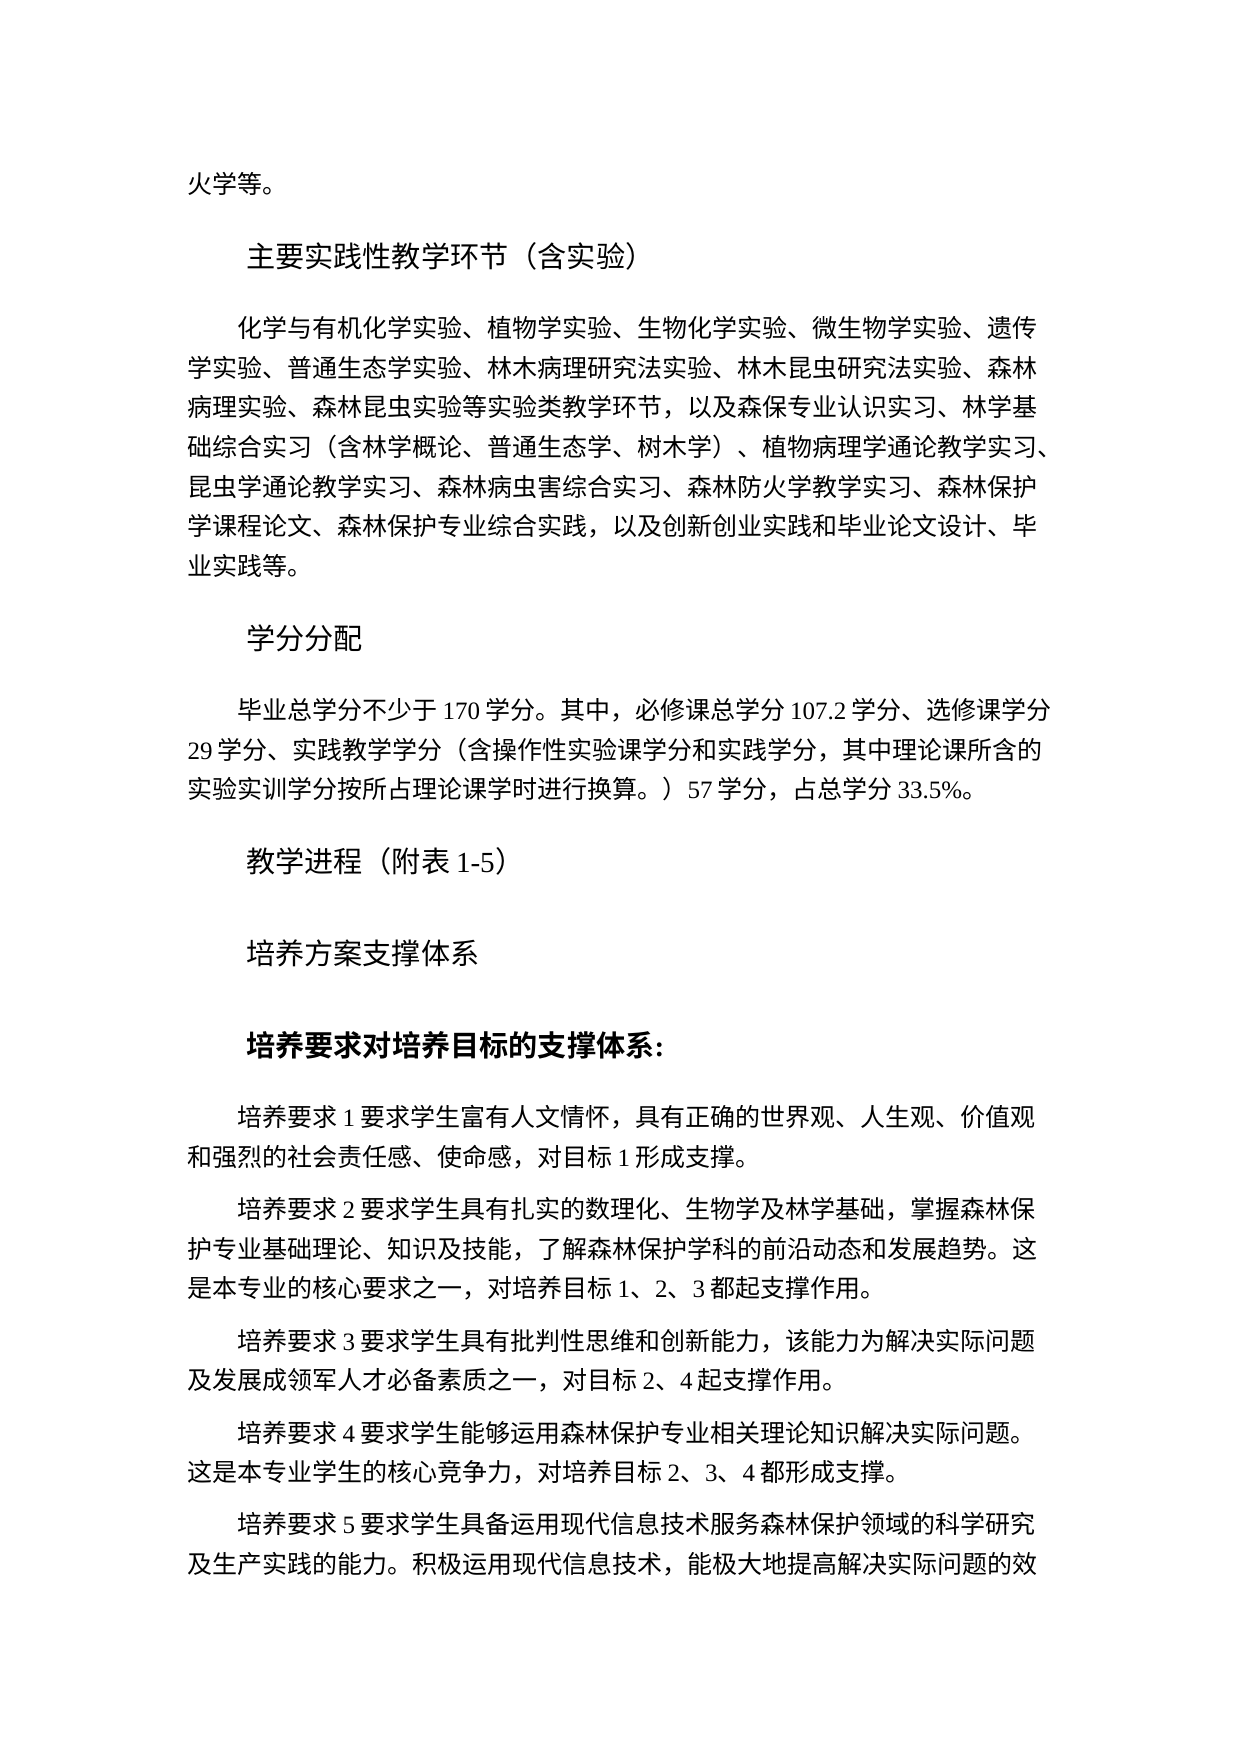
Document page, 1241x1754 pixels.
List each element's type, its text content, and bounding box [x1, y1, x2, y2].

text 学分分配 [187, 597, 1053, 676]
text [187, 1503, 1053, 1583]
text 培养要求1要求学生富有人文情怀，具有正确的世界观、人生观、价值观和强烈的社会责任感、使命感，对目标1形成支撑。 [187, 1096, 1053, 1175]
text 主要实践性教学环节（含实验） [187, 215, 1053, 294]
text 培养要求3要求学生具有批判性思维和创新能力，该能力为解决实际问题及发展成领军人才必备素质之一，对目标2、4起支撑作用。 [187, 1319, 1053, 1399]
text 培养方案支撑体系 [187, 912, 1053, 992]
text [187, 163, 1053, 202]
text 教学进程（附表1-5） [187, 820, 1053, 900]
text 化学与有机化学实验、植物学实验、生物化学实验、微生物学实验、遗传学实验、普通生态学实验、林木病理研究法实验、林木昆虫研究法实验、森林病理实验、森林昆虫实验等实验类教学环节，以及森保专业认识实习、林学基础综合实习（含林学概论、普通生态学、树木学）、植物病理学通论教学实习、昆虫学通论教学实习、森林病虫害综合实习、森林防火学教学实习、森林保护学课程论文、森林保护专业综合实践，以及创新创业实践和毕业论文设计、毕业实践等。 [187, 307, 1053, 584]
text 培养要求4要求学生能够运用森林保护专业相关理论知识解决实际问题。这是本专业学生的核心竞争力，对培养目标2、3、4都形成支撑。 [187, 1411, 1053, 1491]
text 培养要求2要求学生具有扎实的数理化、生物学及林学基础，掌握森林保护专业基础理论、知识及技能，了解森林保护学科的前沿动态和发展趋势。这是本专业的核心要求之一，对培养目标1、2、3都起支撑作用。 [187, 1188, 1053, 1307]
text 培养要求对培养目标的支撑体系: [187, 1004, 1053, 1083]
text 毕业总学分不少于170学分。其中，必修课总学分107.2学分、选修课学分29学分、实践教学学分（含操作性实验课学分和实践学分，其中理论课所含的实验实训学分按所占理论课学时进行换算。）57学分，占总学分33.5%。 [187, 689, 1053, 808]
